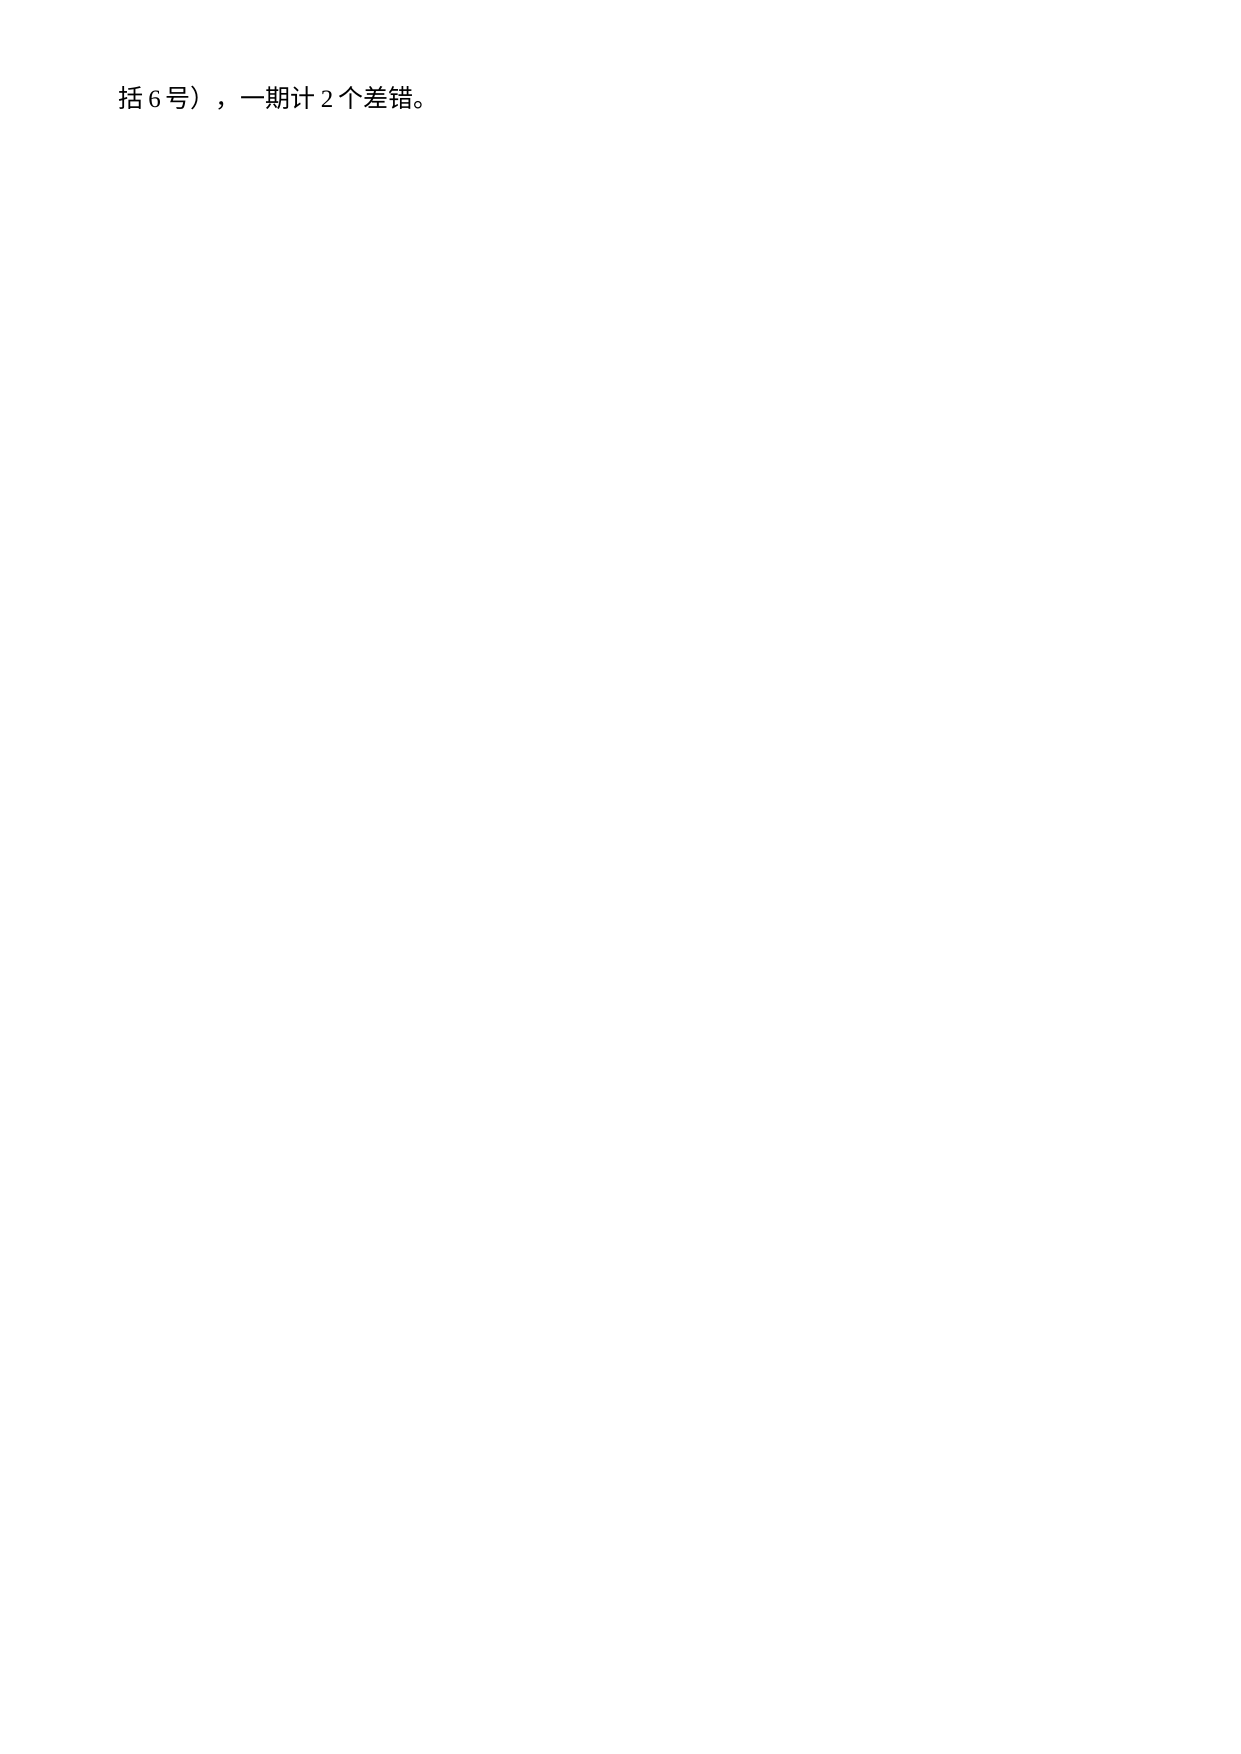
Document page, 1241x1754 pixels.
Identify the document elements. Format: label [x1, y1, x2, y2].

text [118, 64, 1122, 129]
